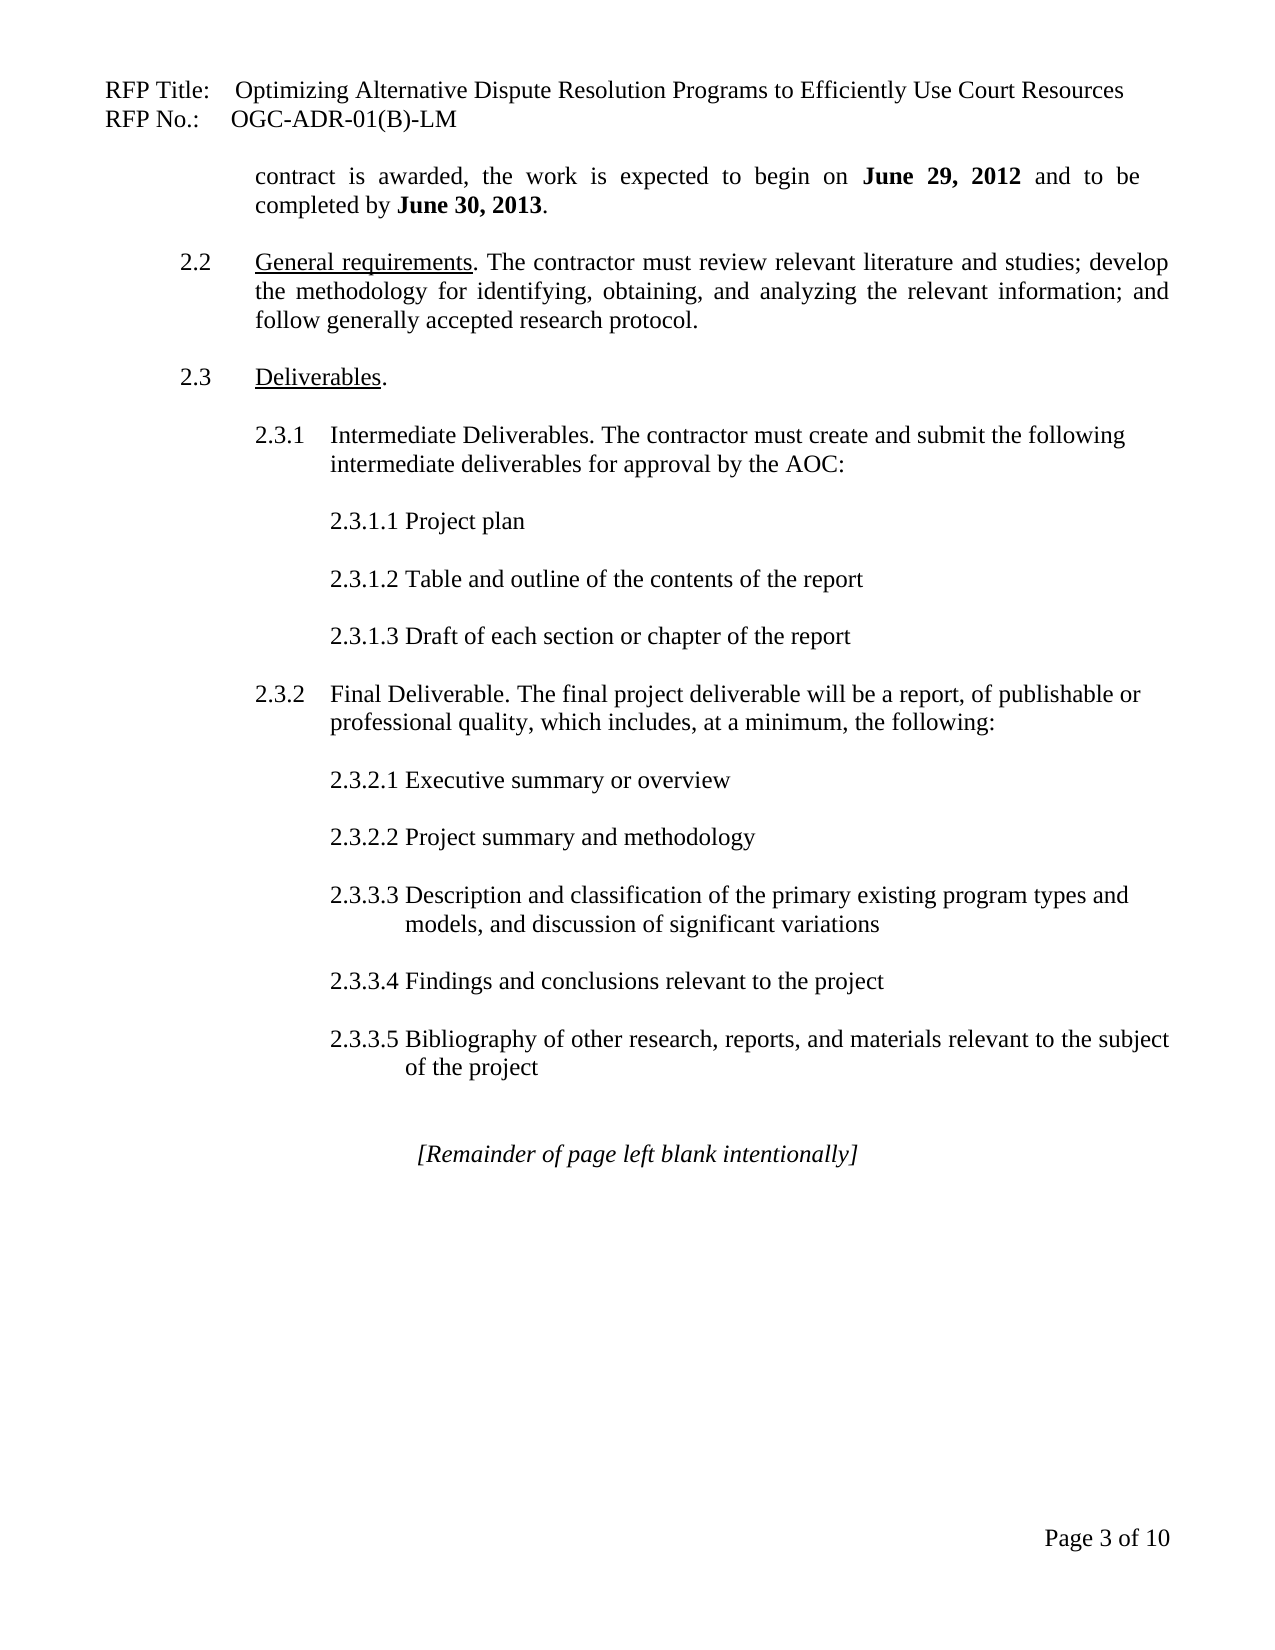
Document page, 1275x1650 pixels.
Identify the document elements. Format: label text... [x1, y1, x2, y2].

text 2.3.1.2 Table and outline of the contents of the report [330, 564, 1170, 592]
text 2.3.3.5 Bibliography of other research, reports, and materials relevant to the subject of the project [330, 1024, 1170, 1081]
text 2.2 General requirements. The contractor must review relevant literature and studies; develop the methodology for identifying, obtaining, and analyzing the relevant information; and follow generally accepted research protocol. [180, 247, 1170, 334]
text [Remainder of page left blank intentionally] [105, 1139, 1170, 1167]
text 2.3.1.1 Project plan [330, 506, 1170, 535]
text 2.3.1 Intermediate Deliverables. The contractor must create and submit the following intermediate deliverables for approval by the AOC: [255, 420, 1170, 477]
text 2.3.1.3 Draft of each section or chapter of the report [330, 621, 1170, 650]
text 2.3.2.1 Executive summary or overview [330, 765, 1170, 794]
text 2.3.2.2 Project summary and methodology [330, 822, 1170, 851]
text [180, 161, 1140, 219]
text 2.3.3.4 Findings and conclusions relevant to the project [330, 966, 1170, 995]
text 2.3.2 Final Deliverable. The final project deliverable will be a report, of publishable or professional quality, which includes, at a minimum, the following: [255, 679, 1170, 736]
text 2.3.3.3 Description and classification of the primary existing program types and models, and discussion of significant variations [330, 880, 1170, 937]
text 2.3 Deliverables. [180, 362, 1170, 391]
